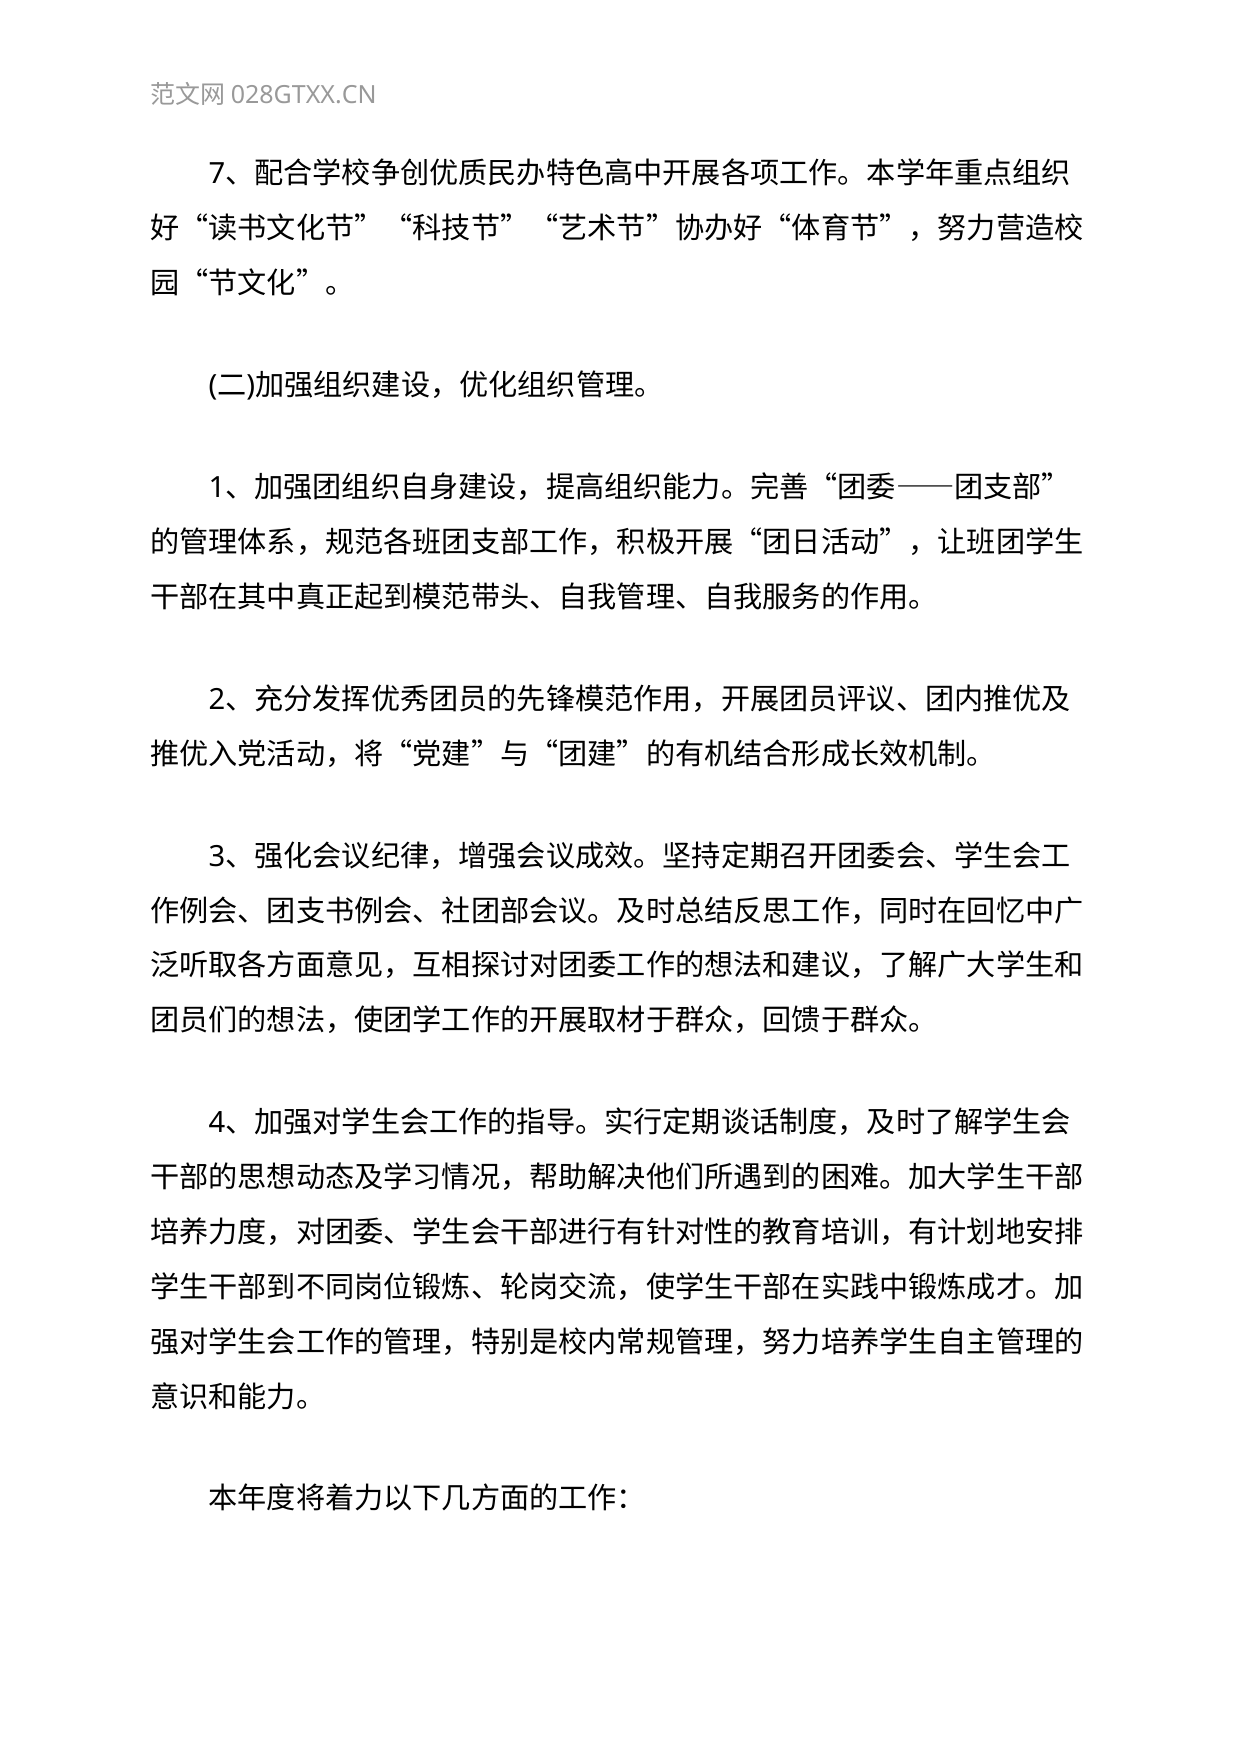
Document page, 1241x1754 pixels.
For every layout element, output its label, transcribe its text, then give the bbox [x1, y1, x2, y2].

text 本年度将着力以下几方面的工作： [150, 1475, 1090, 1517]
text 2、充分发挥优秀团员的先锋模范作用，开展团员评议、团内推优及推优入党活动，将“党建”与“团建”的有机结合形成长效机制。 [150, 675, 1090, 773]
text 4、加强对学生会工作的指导。实行定期谈话制度，及时了解学生会干部的思想动态及学习情况，帮助解决他们所遇到的困难。加大学生干部培养力度，对团委、学生会干部进行有针对性的教育培训，有计划地安排学生干部到不同岗位锻炼、轮岗交流，使学生干部在实践中锻炼成才。加强对学生会工作的管理，特别是校内常规管理，努力培养学生自主管理的意识和能力。 [150, 1099, 1090, 1416]
text (二)加强组织建设，优化组织管理。 [150, 362, 1090, 404]
text 3、强化会议纪律，增强会议成效。坚持定期召开团委会、学生会工作例会、团支书例会、社团部会议。及时总结反思工作，同时在回忆中广泛听取各方面意见，互相探讨对团委工作的想法和建议，了解广大学生和团员们的想法，使团学工作的开展取材于群众，回馈于群众。 [150, 832, 1090, 1039]
text 7、配合学校争创优质民办特色高中开展各项工作。本学年重点组织好“读书文化节”“科技节”“艺术节”协办好“体育节”，努力营造校园“节文化”。 [150, 150, 1090, 302]
text 1、加强团组织自身建设，提高组织能力。完善“团委——团支部”的管理体系，规范各班团支部工作，积极开展“团日活动”，让班团学生干部在其中真正起到模范带头、自我管理、自我服务的作用。 [150, 464, 1090, 616]
